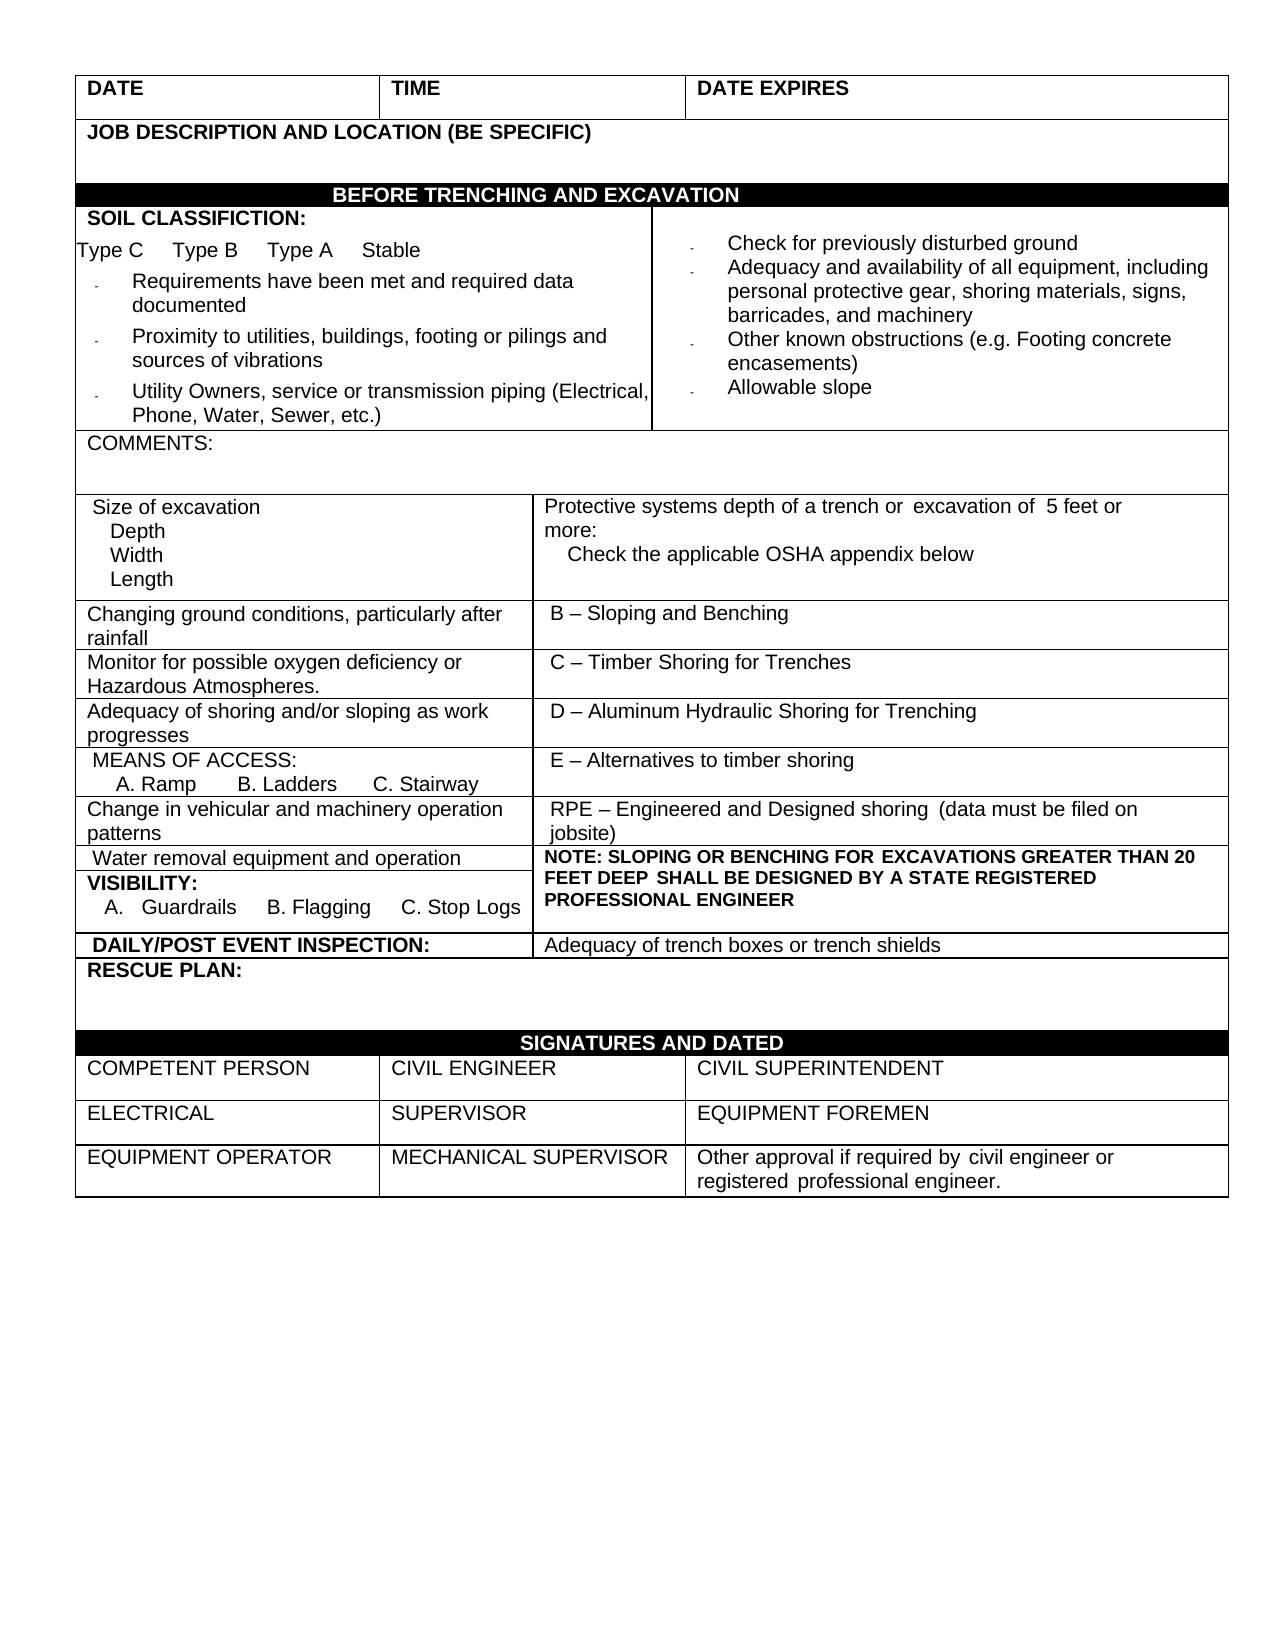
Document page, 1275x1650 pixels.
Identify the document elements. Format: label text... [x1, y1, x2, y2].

table_cell CIVIL SUPERINTENDENT [686, 1056, 1228, 1100]
table_cell D – Aluminum Hydraulic Shoring for Trenching [534, 699, 1228, 747]
table_cell Other approval if required by civil engineer or registered professional engineer. [686, 1146, 1228, 1196]
table_cell E – Alternatives to timber shoring [534, 748, 1228, 796]
table_cell Water removal equipment and operation [76, 846, 532, 870]
table_cell MEANS OF ACCESS: A. Ramp B. Ladders C. Stairway [76, 748, 532, 796]
table_cell Monitor for possible oxygen deficiency or Hazardous Atmospheres. [76, 650, 532, 698]
table_cell SOIL CLASSIFICTION: Type C Type B Type A Stable Requirements have been met and required data documented Proximity to utilities, buildings, footing or pilings and sources of vibrations Utility Owners, service or transmission piping (Electrical, Phone, Water, Sewer, etc.) [76, 207, 651, 430]
table_cell Protective systems depth of a trench or excavation of 5 feet or more: Check the applicable OSHA appendix below [534, 495, 1228, 600]
table_cell COMMENTS: [76, 431, 1228, 493]
table_header DATE EXPIRES [686, 76, 1228, 119]
table_cell RPE – Engineered and Designed shoring (data must be filed on jobsite) [534, 797, 1228, 845]
table_cell Change in vehicular and machinery operation patterns [76, 797, 532, 845]
table_cell COMPETENT PERSON [76, 1056, 379, 1100]
table_header TIME [380, 76, 685, 119]
table_header DATE [76, 76, 379, 119]
table_cell Changing ground conditions, particularly after rainfall [76, 601, 532, 649]
table_cell NOTE: SLOPING OR BENCHING FOR EXCAVATIONS GREATER THAN 20 FEET DEEP SHALL BE DESIGNED BY A STATE REGISTERED PROFESSIONAL ENGINEER [534, 846, 1228, 932]
table_cell JOB DESCRIPTION AND LOCATION (BE SPECIFIC) [76, 120, 1228, 183]
table_cell B – Sloping and Benching [534, 601, 1228, 649]
table_cell Size of excavation Depth Width Length [76, 495, 532, 600]
table_cell Adequacy of trench boxes or trench shields [534, 934, 1228, 957]
table_cell EQUIPMENT FOREMEN [686, 1101, 1228, 1144]
table_cell EQUIPMENT OPERATOR [76, 1146, 379, 1196]
table_cell BEFORE TRENCHING AND EXCAVATION [76, 184, 1228, 207]
table_cell ELECTRICAL [76, 1101, 379, 1144]
table_cell DAILY/POST EVENT INSPECTION: [76, 934, 532, 957]
table_cell RESCUE PLAN: [76, 959, 1228, 1030]
table_cell C – Timber Shoring for Trenches [534, 650, 1228, 698]
table_cell VISIBILITY: A. Guardrails B. Flagging C. Stop Logs [76, 871, 532, 932]
table_cell SUPERVISOR [380, 1101, 685, 1144]
table_cell SIGNATURES AND DATED [76, 1032, 1228, 1055]
table_cell MECHANICAL SUPERVISOR [380, 1146, 685, 1196]
table_cell Adequacy of shoring and/or sloping as work progresses [76, 699, 532, 747]
table_cell Check for previously disturbed ground Adequacy and availability of all equipment, including personal protective gear, shoring materials, signs, barricades, and machinery Other known obstructions (e.g. Footing concrete encasements) Allowable slope [653, 207, 1228, 430]
table_cell CIVIL ENGINEER [380, 1056, 685, 1100]
